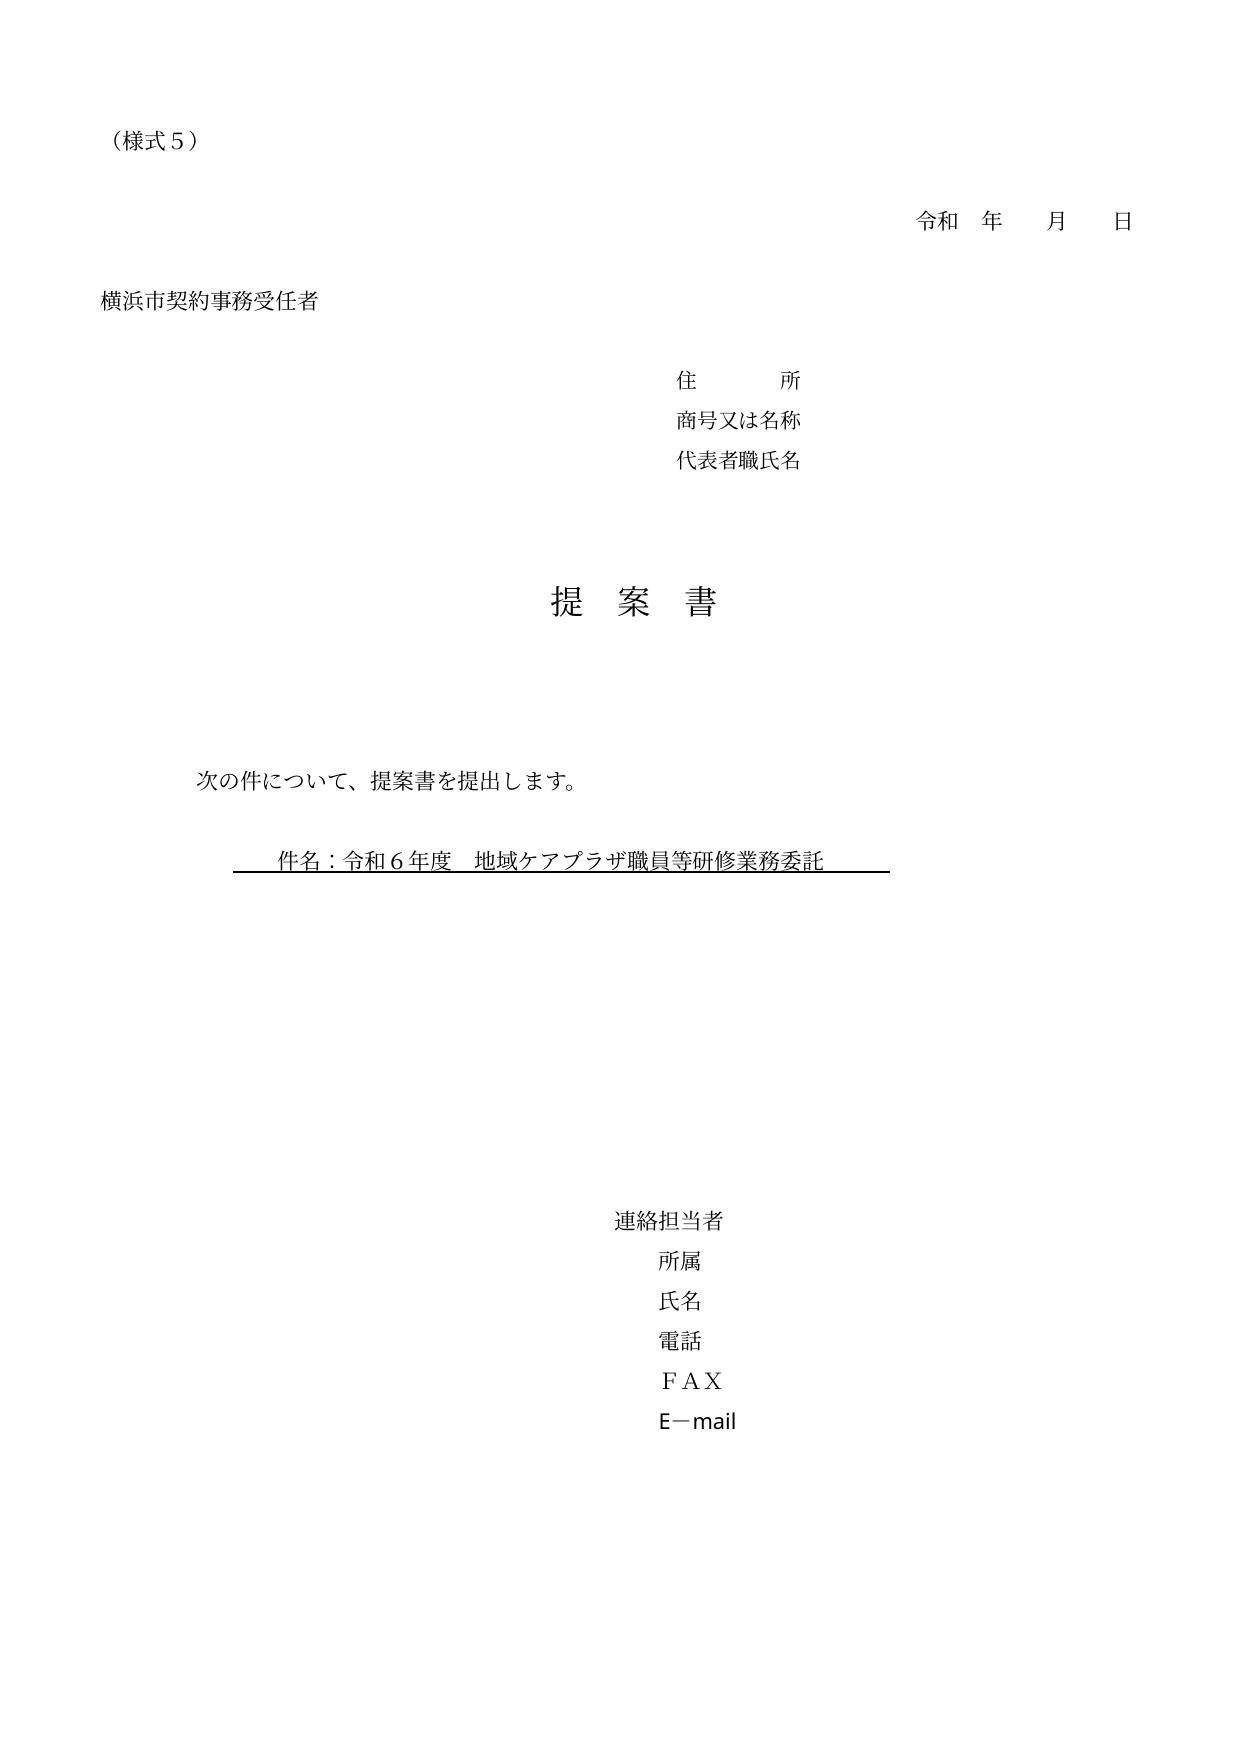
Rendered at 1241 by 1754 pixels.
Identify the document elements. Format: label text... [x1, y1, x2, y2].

text 商号又は名称 [100, 400, 1134, 440]
text 提 案 書 [100, 560, 1134, 640]
text E－mail [100, 1400, 1134, 1440]
text 横浜市契約事務受任者 [100, 280, 1134, 320]
text ＦＡＸ [100, 1360, 1134, 1400]
text 氏名 [100, 1280, 1134, 1320]
text 次の件について、提案書を提出します。 [100, 760, 1134, 800]
text 住 所 [100, 360, 1134, 400]
text 所属 [100, 1240, 1134, 1280]
text （様式５） [100, 120, 1134, 160]
text 連絡担当者 [100, 1200, 1134, 1240]
text 代表者職氏名 [100, 440, 1134, 480]
text 令和 年 月 日 [100, 200, 1134, 240]
text 件名：令和６年度 地域ケアプラザ職員等研修業務委託 [100, 840, 1134, 880]
text 電話 [100, 1320, 1134, 1360]
